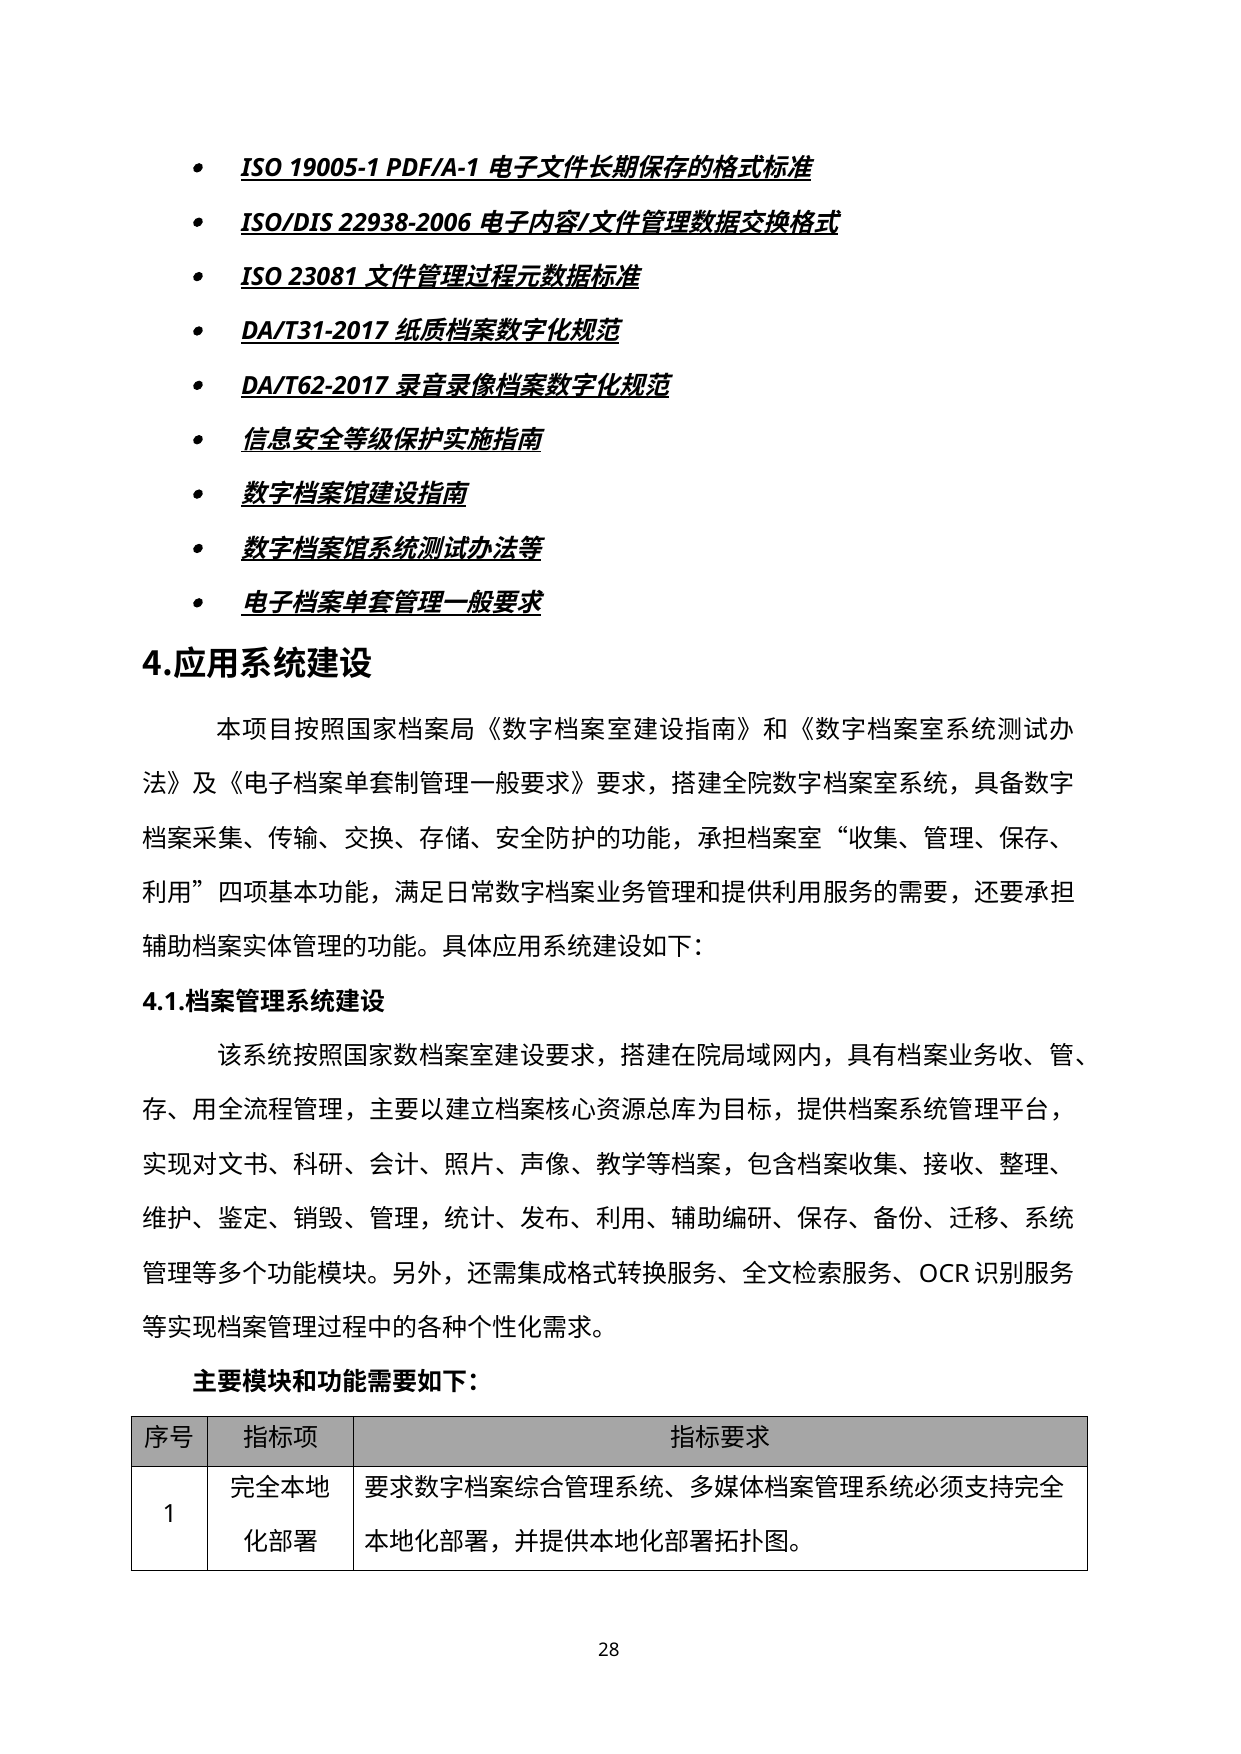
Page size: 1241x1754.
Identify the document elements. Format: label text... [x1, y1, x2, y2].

list 数字档案馆系统测试办法等 [191, 528, 1075, 564]
list ISO 23081 文件管理过程元数据标准 [191, 256, 1075, 293]
text 4.应用系统建设 [142, 637, 1075, 685]
list 信息安全等级保护实施指南 [191, 419, 1075, 456]
text 本项目按照国家档案局《数字档案室建设指南》和《数字档案室系统测试办法》及《电子档案单套制管理一般要求》要求，搭建全院数字档案室系统，具备数字档案采集、传输、交换、存储、安全防护的功能，承担档案室“收集、管理、保存、利用”四项基本功能，满足日常数字档案业务管理和提供利用服务的需要，还要承担辅助档案实体管理的功能。具体应用系统建设如下： [142, 709, 1075, 963]
list 数字档案馆建设指南 [191, 474, 1075, 510]
list DA/T62-2017 录音录像档案数字化规范 [191, 365, 1075, 401]
table_cell 完全本地化部署 [208, 1467, 353, 1570]
list 电子档案单套管理一般要求 [191, 583, 1075, 619]
list ISO 19005-1 PDF/A-1 电子文件长期保存的格式标准 [191, 148, 1075, 184]
table_header 指标项 [208, 1417, 353, 1466]
table_header 序号 [132, 1417, 207, 1466]
table_cell 要求数字档案综合管理系统、多媒体档案管理系统必须支持完全本地化部署，并提供本地化部署拓扑图。 [354, 1467, 1087, 1570]
table_header 指标要求 [354, 1417, 1087, 1466]
table_cell 1 [132, 1467, 207, 1570]
text 4.1.档案管理系统建设 [142, 981, 1075, 1017]
list ISO/DIS 22938-2006 电子内容/文件管理数据交换格式 [191, 202, 1075, 238]
list DA/T31-2017 纸质档案数字化规范 [191, 311, 1075, 347]
text 主要模块和功能需要如下： [142, 1362, 1075, 1398]
text 该系统按照国家数档案室建设要求，搭建在院局域网内，具有档案业务收、管、存、用全流程管理，主要以建立档案核心资源总库为目标，提供档案系统管理平台，实现对文书、科研、会计、照片、声像、教学等档案，包含档案收集、接收、整理、维护、鉴定、销毁、管理，统计、发布、利用、辅助编研、保存、备份、迁移、系统管理等多个功能模块。另外，还需集成格式转换服务、全文检索服务、OCR识别服务等实现档案管理过程中的各种个性化需求。 [142, 1036, 1075, 1344]
